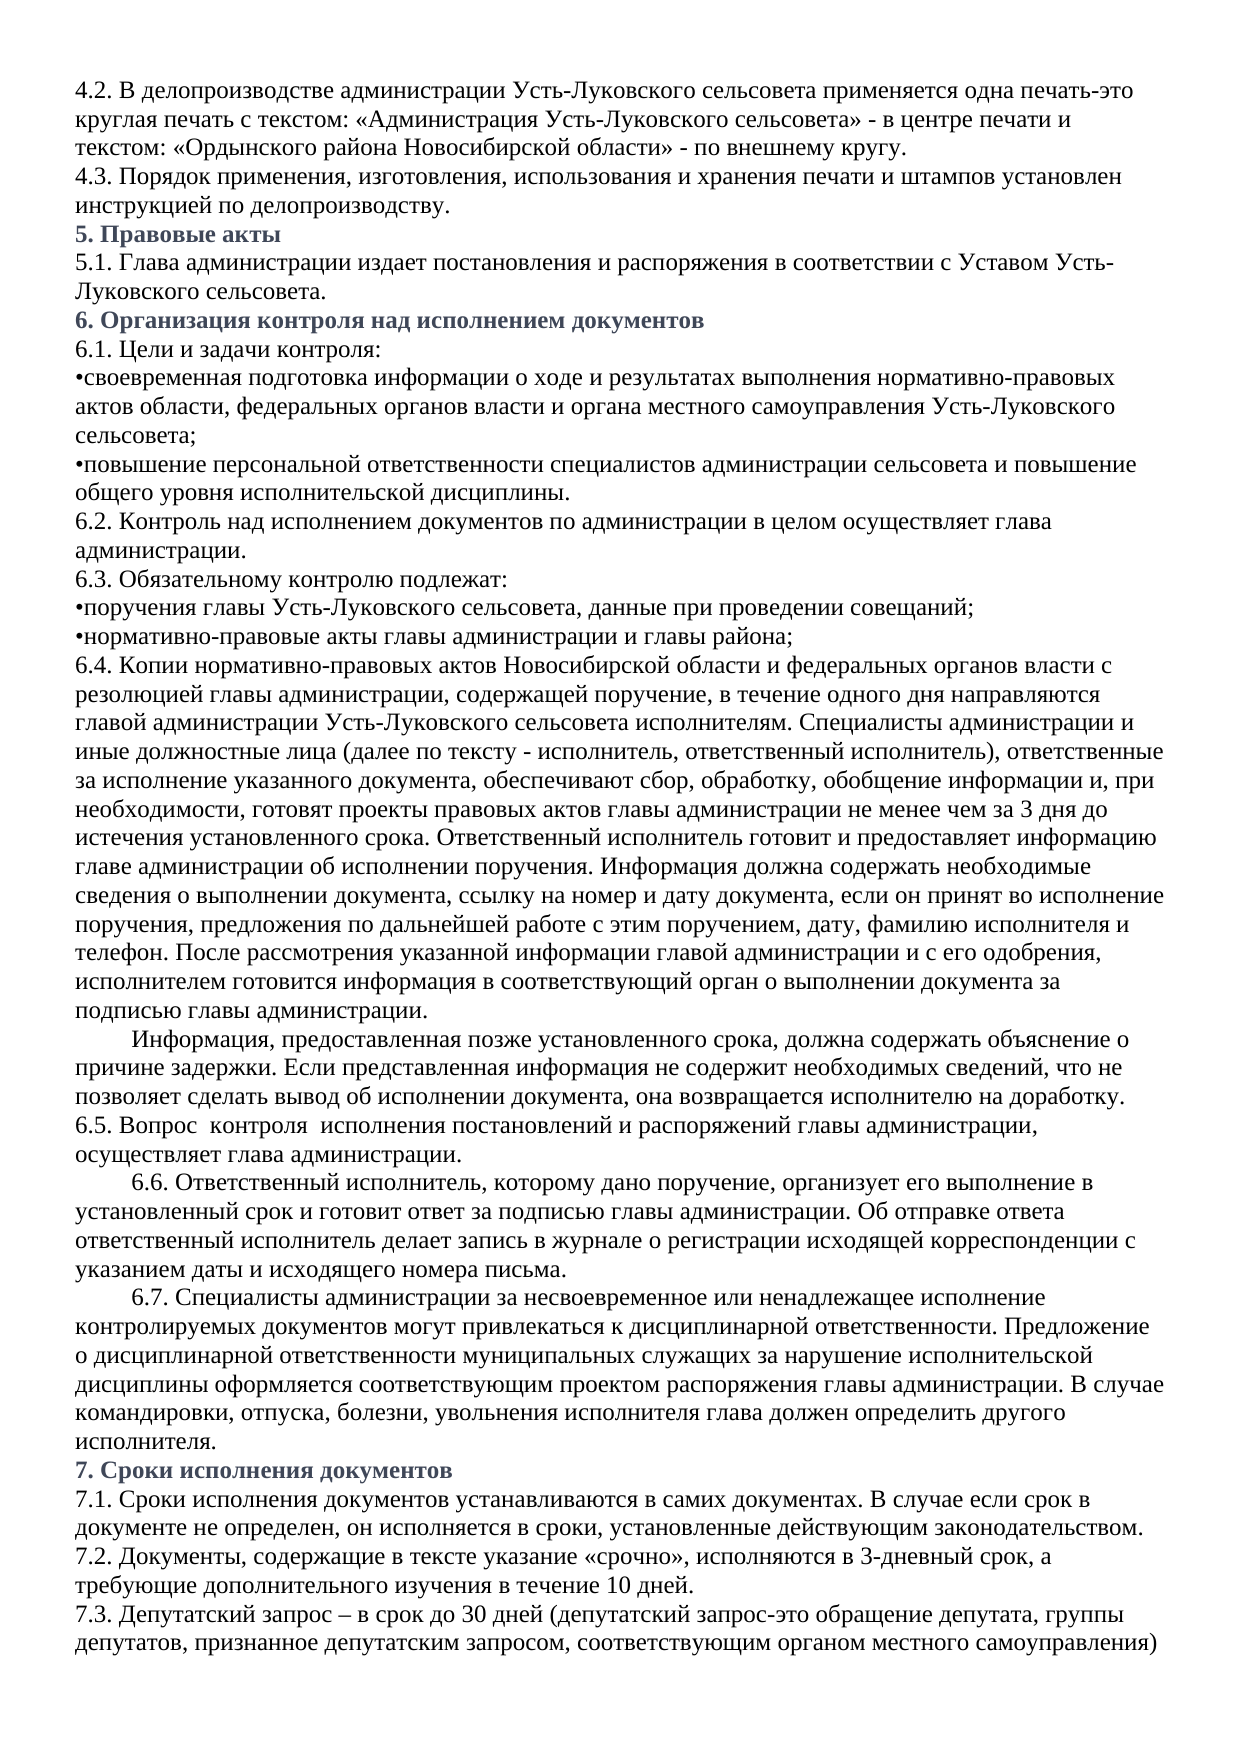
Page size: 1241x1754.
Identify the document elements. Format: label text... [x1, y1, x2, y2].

text •своевременная подготовка информации о ходе и результатах выполнения нормативно-правовых актов области, федеральных органов власти и органа местного самоуправления Усть-Луковского сельсовета; [75, 362, 1165, 449]
text •поручения главы Усть-Луковского сельсовета, данные при проведении совещаний; [75, 592, 1165, 621]
text 4.3. Порядок применения, изготовления, использования и хранения печати и штампов установлен инструкцией по делопроизводству. [75, 161, 1165, 219]
text •повышение персональной ответственности специалистов администрации сельсовета и повышение общего уровня исполнительской дисциплины. [75, 449, 1165, 506]
text 6.5. Вопрос контроля исполнения постановлений и распоряжений главы администрации, осуществляет глава администрации. [75, 1110, 1165, 1167]
text 5. Правовые акты [75, 219, 1165, 247]
text 6.1. Цели и задачи контроля: [75, 334, 1165, 362]
text 6.3. Обязательному контролю подлежат: [75, 564, 1165, 592]
text 7. Сроки исполнения документов [75, 1455, 1165, 1484]
text Информация, предоставленная позже установленного срока, должна содержать объяснение о причине задержки. Если представленная информация не содержит необходимых сведений, что не позволяет сделать вывод об исполнении документа, она возвращается исполнителю на доработку. [75, 1024, 1165, 1110]
text 5.1. Глава администрации издает постановления и распоряжения в соответствии с Уставом Усть-Луковского сельсовета. [75, 247, 1165, 305]
text 7.3. Депутатский запрос – в срок до 30 дней (депутатский запрос-это обращение депутата, группы депутатов, признанное депутатским запросом, соответствующим органом местного самоуправления) [75, 1599, 1165, 1656]
text 7.1. Сроки исполнения документов устанавливаются в самих документах. В случае если срок в документе не определен, он исполняется в сроки, установленные действующим законодательством. [75, 1484, 1165, 1541]
text 6. Организация контроля над исполнением документов [75, 305, 1165, 334]
text 4.2. В делопроизводстве администрации Усть-Луковского сельсовета применяется одна печать-это круглая печать с текстом: «Администрация Усть-Луковского сельсовета» - в центре печати и текстом: «Ордынского района Новосибирской области» - по внешнему кругу. [75, 75, 1165, 161]
text 6.6. Ответственный исполнитель, которому дано поручение, организует его выполнение в установленный срок и готовит ответ за подписью главы администрации. Об отправке ответа ответственный исполнитель делает запись в журнале о регистрации исходящей корреспонденции с указанием даты и исходящего номера письма. [75, 1167, 1165, 1282]
text 6.7. Специалисты администрации за несвоевременное или ненадлежащее исполнение контролируемых документов могут привлекаться к дисциплинарной ответственности. Предложение о дисциплинарной ответственности муниципальных служащих за нарушение исполнительской дисциплины оформляется соответствующим проектом распоряжения главы администрации. В случае командировки, отпуска, болезни, увольнения исполнителя глава должен определить другого исполнителя. [75, 1282, 1165, 1455]
text •нормативно-правовые акты главы администрации и главы района; [75, 621, 1165, 650]
text 6.4. Копии нормативно-правовых актов Новосибирской области и федеральных органов власти с резолюцией главы администрации, содержащей поручение, в течение одного дня направляются главой администрации Усть-Луковского сельсовета исполнителям. Специалисты администрации и иные должностные лица (далее по тексту - исполнитель, ответственный исполнитель), ответственные за исполнение указанного документа, обеспечивают сбор, обработку, обобщение информации и, при необходимости, готовят проекты правовых актов главы администрации не менее чем за 3 дня до истечения установленного срока. Ответственный исполнитель готовит и предоставляет информацию главе администрации об исполнении поручения. Информация должна содержать необходимые сведения о выполнении документа, ссылку на номер и дату документа, если он принят во исполнение поручения, предложения по дальнейшей работе с этим поручением, дату, фамилию исполнителя и телефон. После рассмотрения указанной информации главой администрации и с его одобрения, исполнителем готовится информация в соответствующий орган о выполнении документа за подписью главы администрации. [75, 650, 1165, 1024]
text 7.2. Документы, содержащие в тексте указание «срочно», исполняются в 3-дневный срок, а требующие дополнительного изучения в течение 10 дней. [75, 1541, 1165, 1599]
text 6.2. Контроль над исполнением документов по администрации в целом осуществляет глава администрации. [75, 506, 1165, 564]
